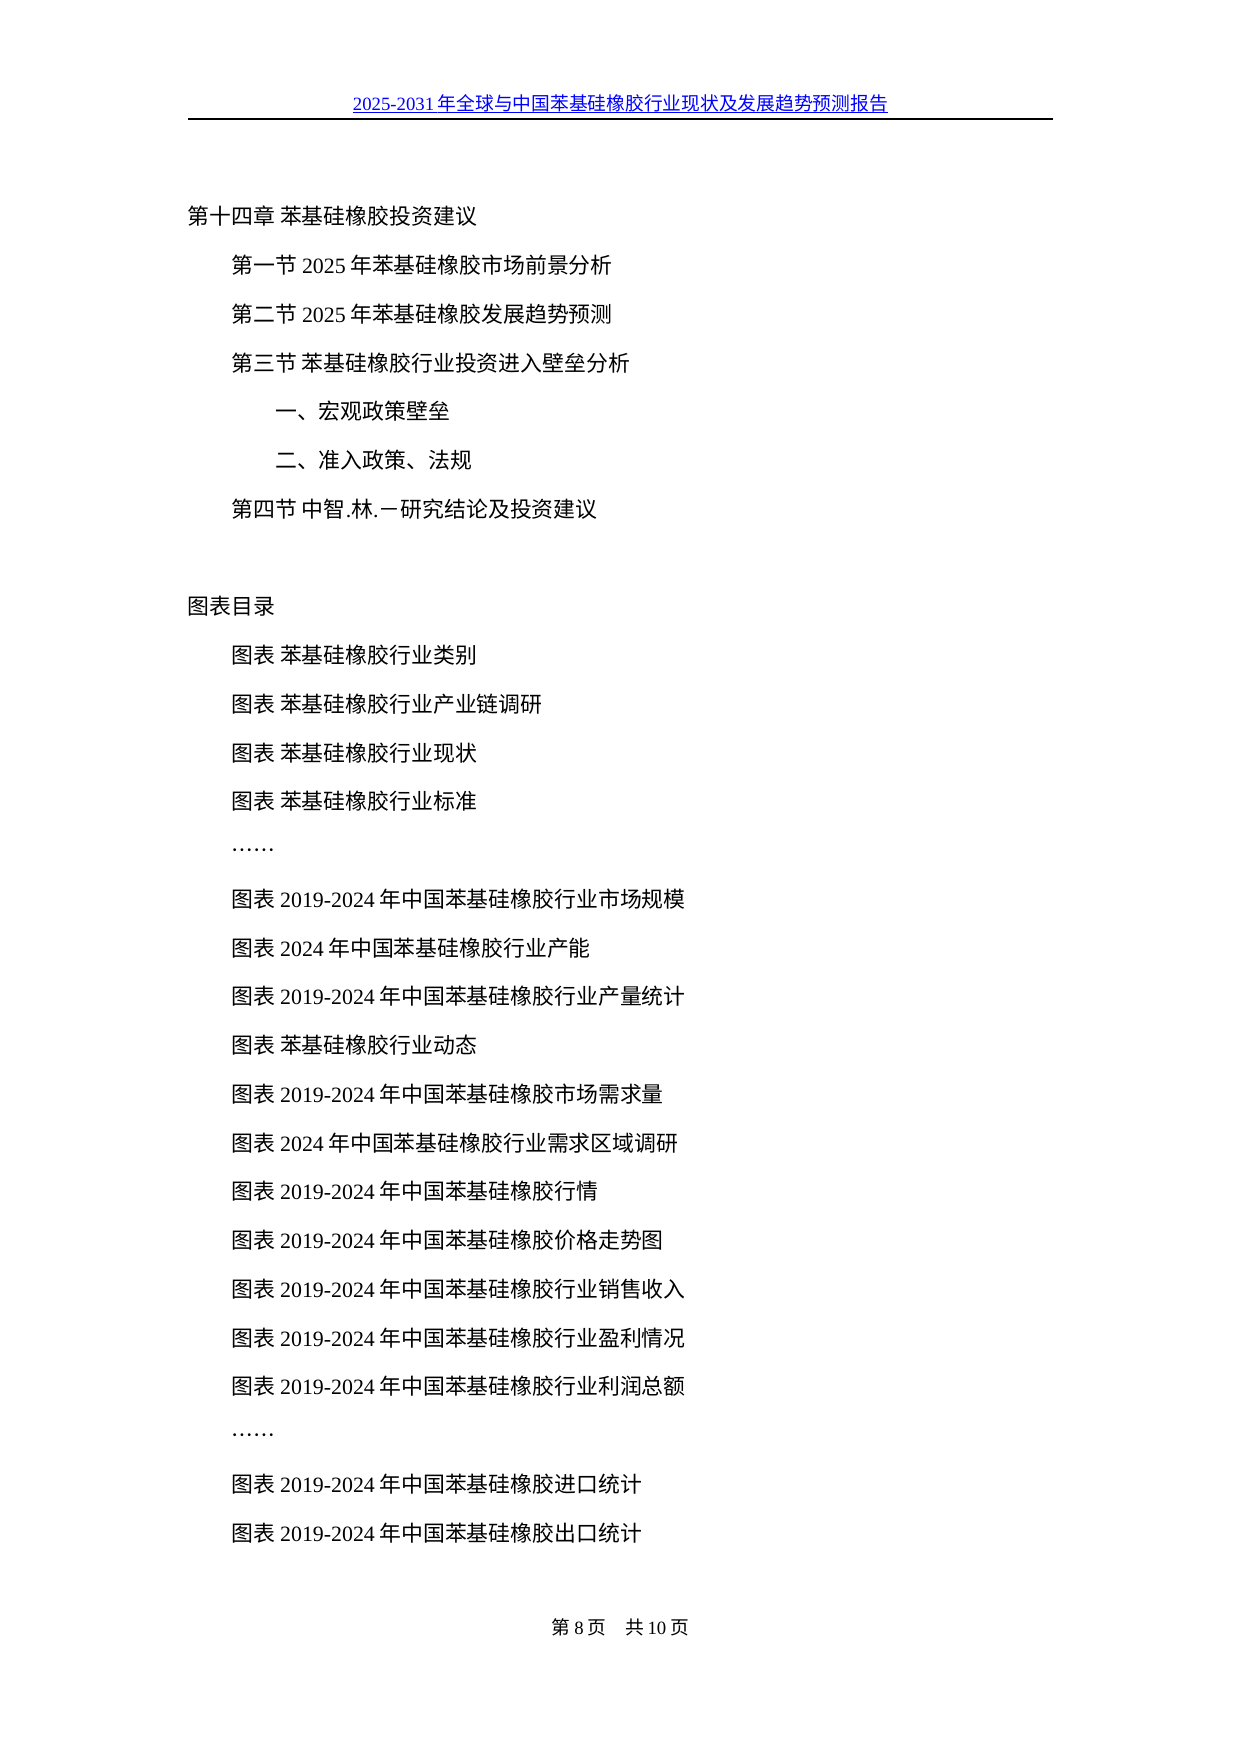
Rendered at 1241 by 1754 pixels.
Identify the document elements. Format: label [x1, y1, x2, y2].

text [187, 150, 1053, 1548]
